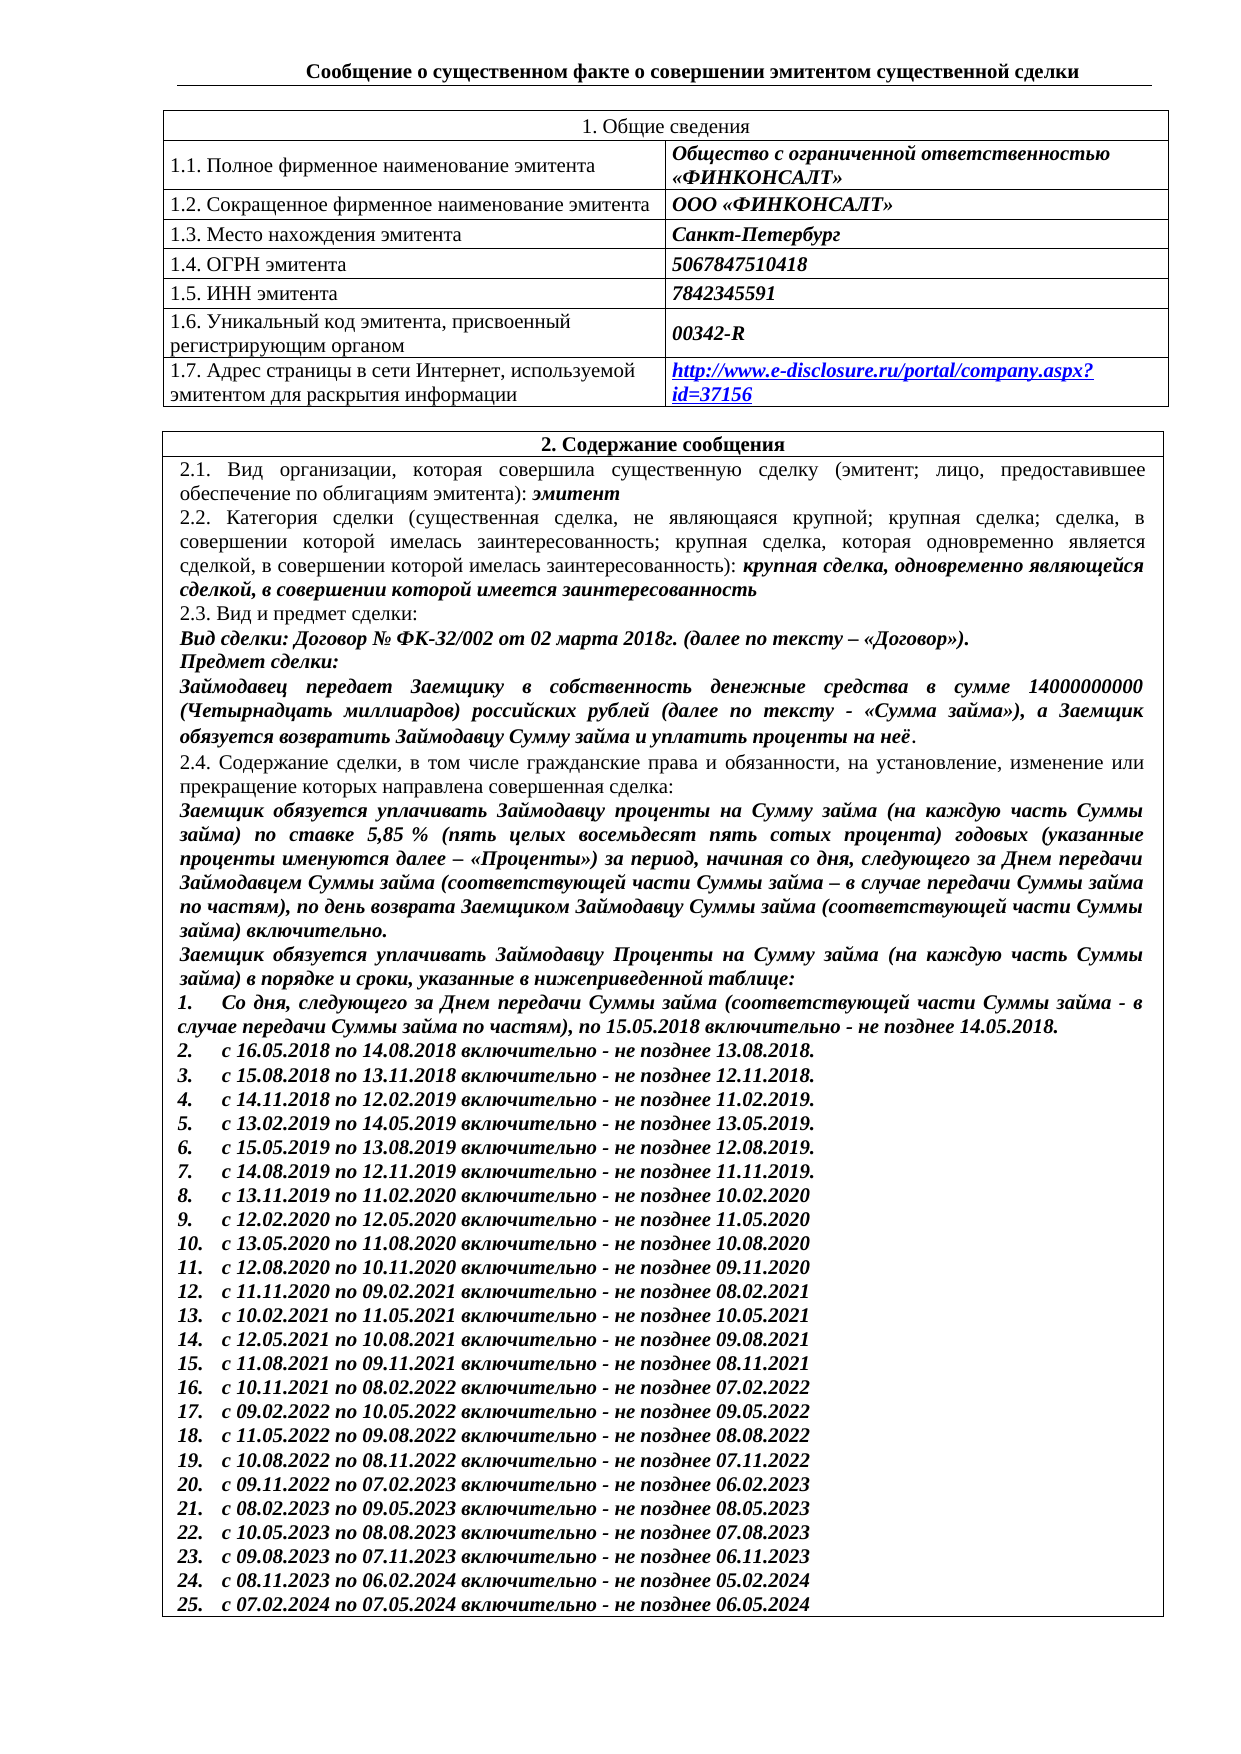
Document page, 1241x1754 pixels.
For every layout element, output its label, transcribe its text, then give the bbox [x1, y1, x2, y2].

table_cell 5067847510418 [666, 249, 1168, 278]
table_cell http://www.e-disclosure.ru/portal/company.aspx?id=37156 [666, 358, 1168, 406]
table_cell ООО «ФИНКОНСАЛТ» [666, 190, 1168, 219]
table_cell 1.3. Место нахождения эмитента [164, 220, 665, 248]
table_cell Санкт-Петербург [666, 220, 1168, 248]
table_header 2. Содержание сообщения [163, 432, 1163, 456]
table_header 1. Общие сведения [164, 111, 1168, 140]
table_cell 7842345591 [666, 279, 1168, 307]
table_cell 1.5. ИНН эмитента [164, 279, 665, 307]
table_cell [163, 457, 1163, 1616]
table_cell Общество с ограниченной ответственностью «ФИНКОНСАЛТ» [666, 141, 1168, 189]
table_cell 1.4. ОГРН эмитента [164, 249, 665, 278]
text Сообщение о существенном факте о совершении эмитентом существенной сделки [177, 59, 1152, 85]
table_cell 1.1. Полное фирменное наименование эмитента [164, 141, 665, 189]
table_cell 00342-R [666, 309, 1168, 357]
table_cell 1.7. Адрес страницы в сети Интернет, используемой эмитентом для раскрытия информации [164, 358, 665, 406]
table_cell 1.2. Сокращенное фирменное наименование эмитента [164, 190, 665, 219]
table_cell 1.6. Уникальный код эмитента, присвоенный регистрирующим органом [164, 309, 665, 357]
